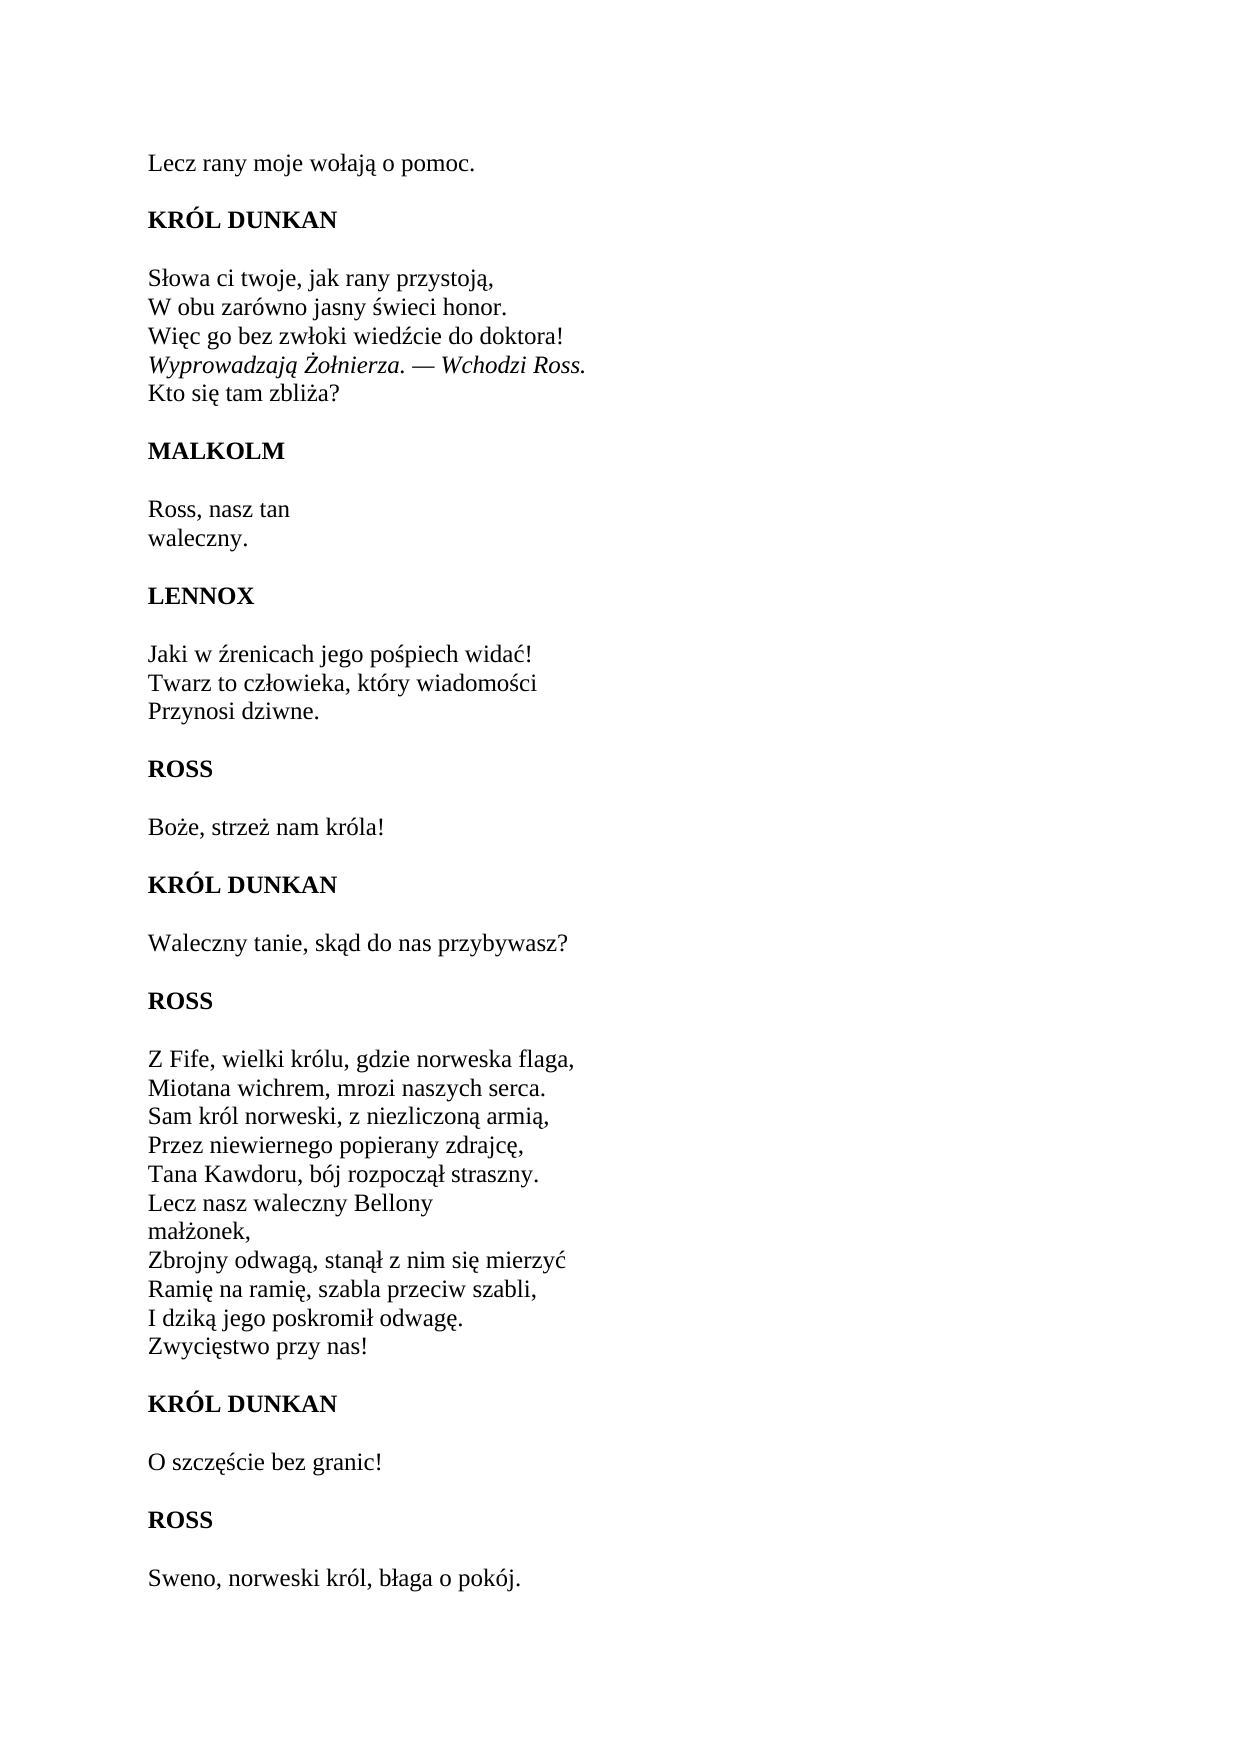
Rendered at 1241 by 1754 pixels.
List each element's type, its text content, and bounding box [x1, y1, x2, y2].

text małżonek, [148, 1216, 1093, 1245]
text LENNOX [148, 581, 1093, 610]
text waleczny. [148, 523, 1093, 552]
text ROSS [148, 1505, 1093, 1534]
text Przez niewiernego popierany zdrajcę, [148, 1130, 1093, 1159]
text Jaki w źrenicach jego pośpiech widać! [148, 639, 1093, 668]
text Kto się tam zbliża? [148, 378, 1093, 407]
text ROSS [148, 986, 1093, 1015]
text W obu zarówno jasny świeci honor. [148, 292, 1093, 321]
text Boże, strzeż nam króla! [148, 812, 1093, 841]
text Z Fife, wielki królu, gdzie norweska flaga, [148, 1044, 1093, 1073]
text I dziką jego poskromił odwagę. [148, 1303, 1093, 1331]
text Miotana wichrem, mrozi naszych serca. [148, 1073, 1093, 1101]
text MALKOLM [148, 436, 1093, 465]
text Lecz nasz waleczny Bellony [148, 1188, 1093, 1216]
text Sam król norweski, z niezliczoną armią, [148, 1101, 1093, 1130]
text Przynosi dziwne. [148, 696, 1093, 725]
text KRÓL DUNKAN [148, 1389, 1093, 1418]
text Waleczny tanie, skąd do nas przybywasz? [148, 928, 1093, 957]
text Twarz to człowieka, który wiadomości [148, 668, 1093, 696]
text KRÓL DUNKAN [148, 206, 1093, 234]
text Zbrojny odwagą, stanął z nim się mierzyć [148, 1245, 1093, 1274]
text O szczęście bez granic! [148, 1447, 1093, 1476]
text Wyprowadzają Żołnierza. — Wchodzi Ross. [148, 350, 1093, 378]
text Lecz rany moje wołają o pomoc. [148, 148, 1093, 176]
text Ross, nasz tan [148, 494, 1093, 523]
text Więc go bez zwłoki wiedźcie do doktora! [148, 321, 1093, 350]
text ROSS [148, 754, 1093, 783]
text Zwycięstwo przy nas! [148, 1331, 1093, 1360]
text Tana Kawdoru, bój rozpoczął straszny. [148, 1159, 1093, 1188]
text Sweno, norweski król, błaga o pokój. [148, 1563, 1093, 1592]
text KRÓL DUNKAN [148, 870, 1093, 899]
text Ramię na ramię, szabla przeciw szabli, [148, 1274, 1093, 1303]
text Słowa ci twoje, jak rany przystoją, [148, 263, 1093, 292]
